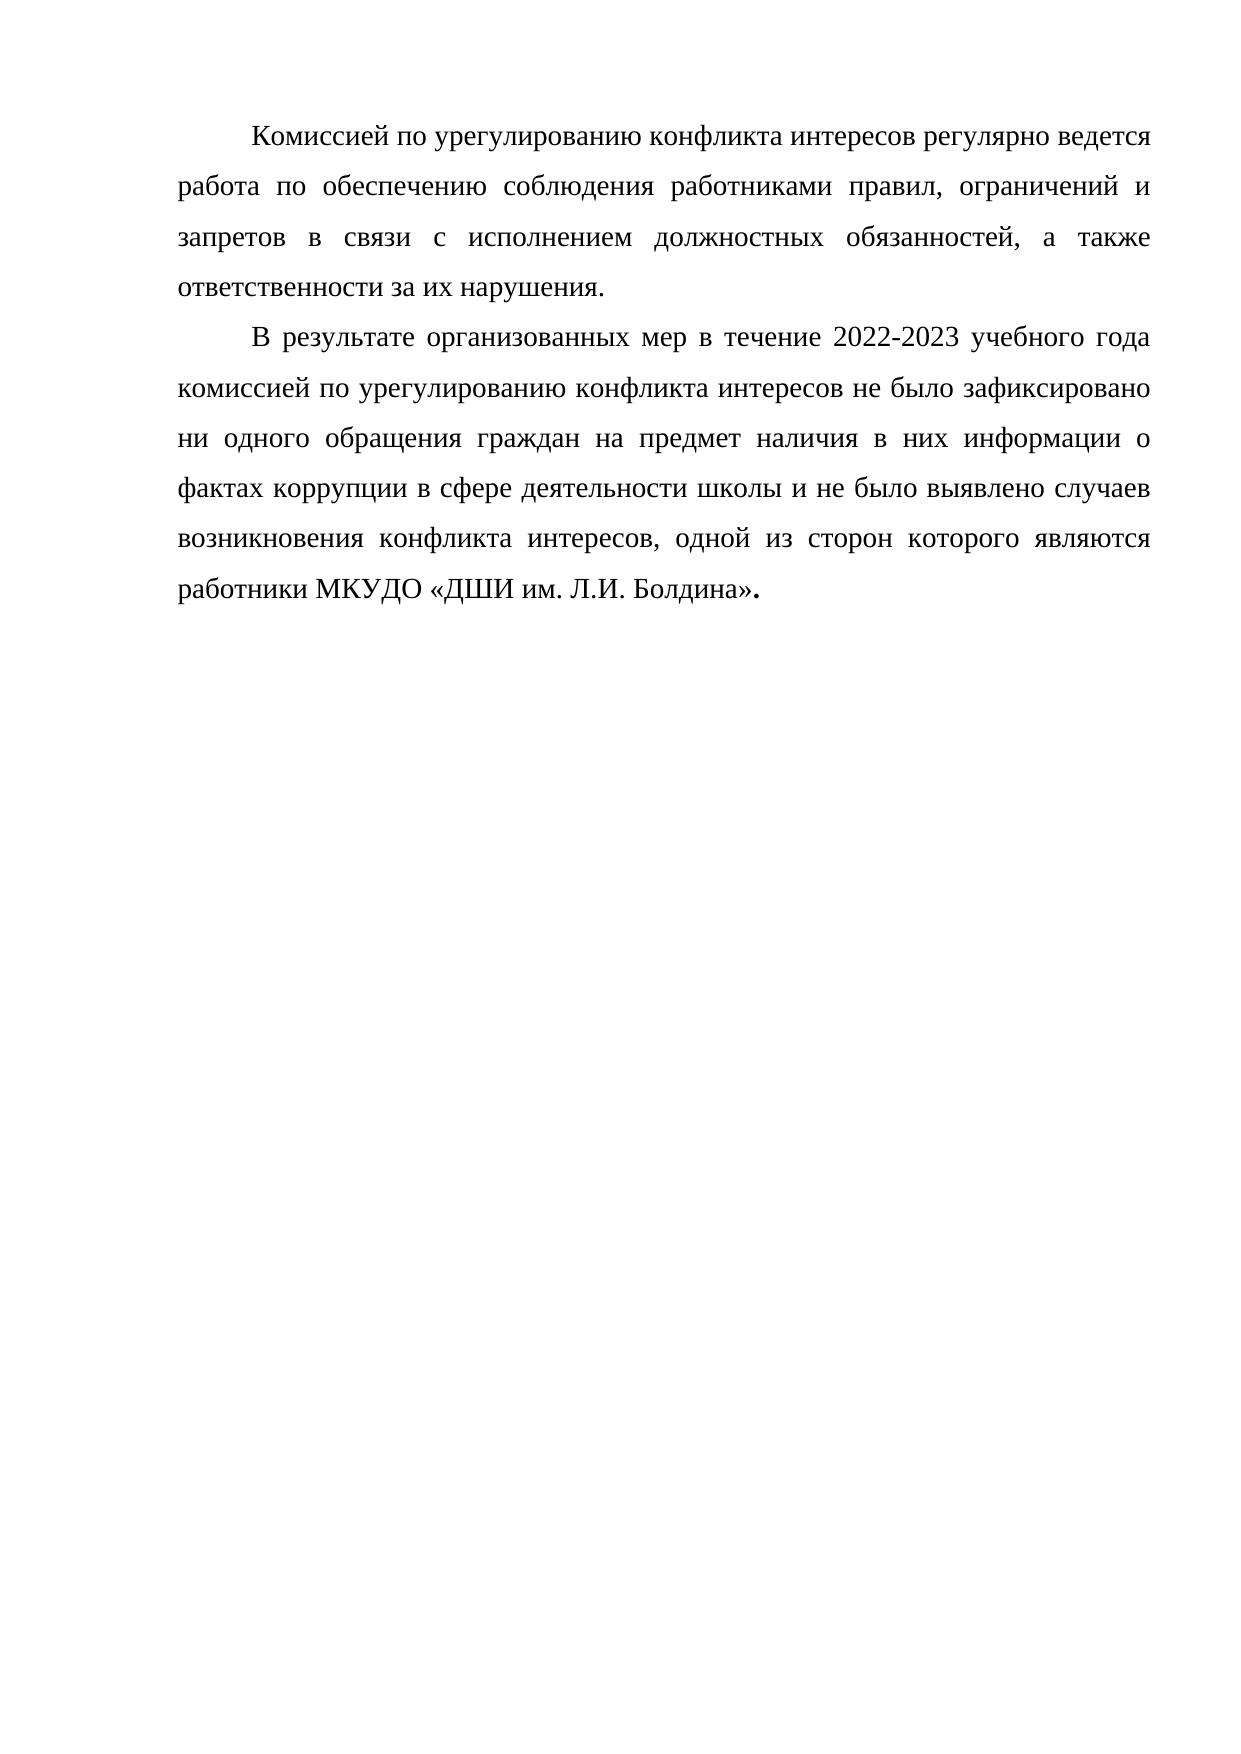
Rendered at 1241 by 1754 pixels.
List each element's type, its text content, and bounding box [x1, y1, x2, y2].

text В результате организованных мер в течение 2022-2023 учебного года комиссией по урегулированию конфликта интересов не было зафиксировано ни одного обращения граждан на предмет наличия в них информации о фактах коррупции в сфере деятельности школы и не было выявлено случаев возникновения конфликта интересов, одной из сторон которого являются работники МКУДО «ДШИ им. Л.И. Болдина». [177, 319, 1152, 604]
text Комиссией по урегулированию конфликта интересов регулярно ведется работа по обеспечению соблюдения работниками правил, ограничений и запретов в связи с исполнением должностных обязанностей, а также ответственности за их нарушения. [177, 118, 1152, 303]
